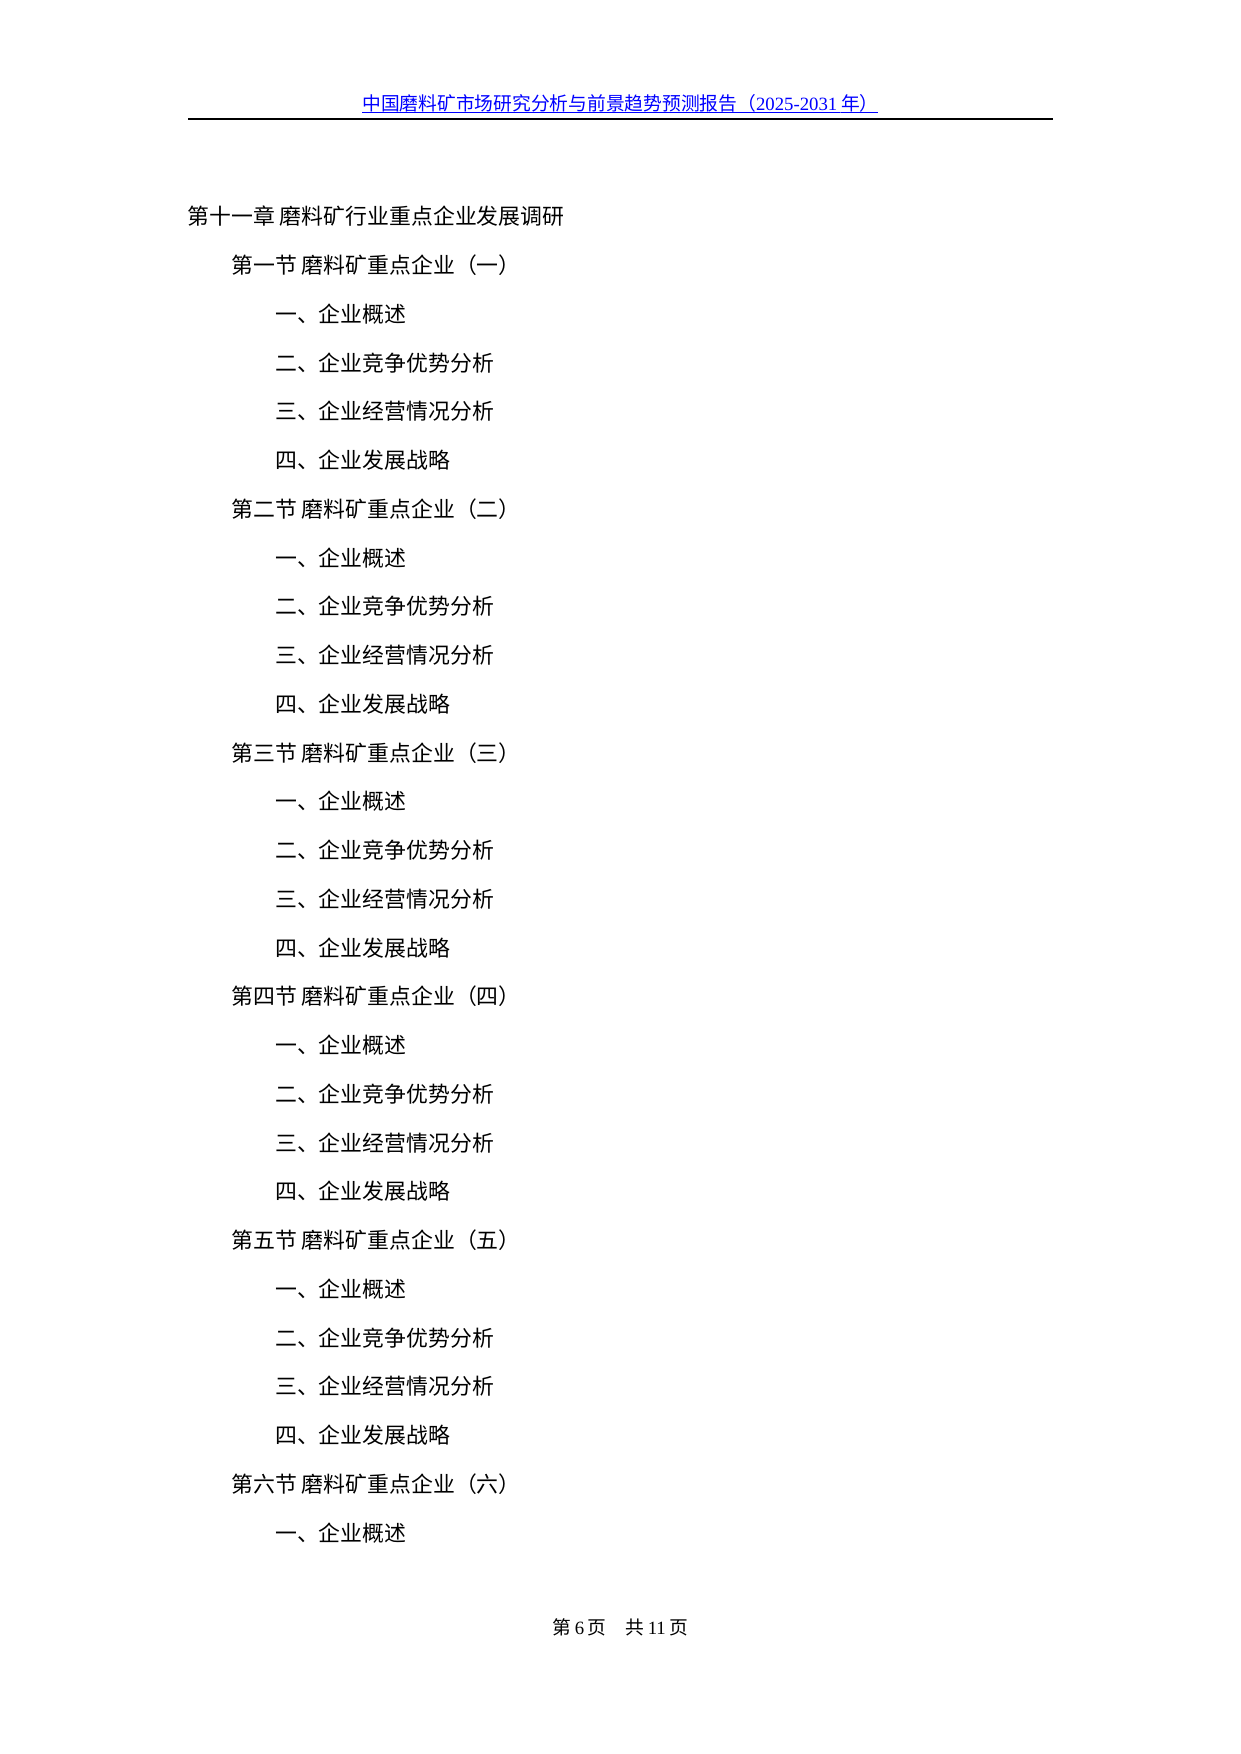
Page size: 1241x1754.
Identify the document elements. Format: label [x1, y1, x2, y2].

text [187, 150, 1053, 1548]
